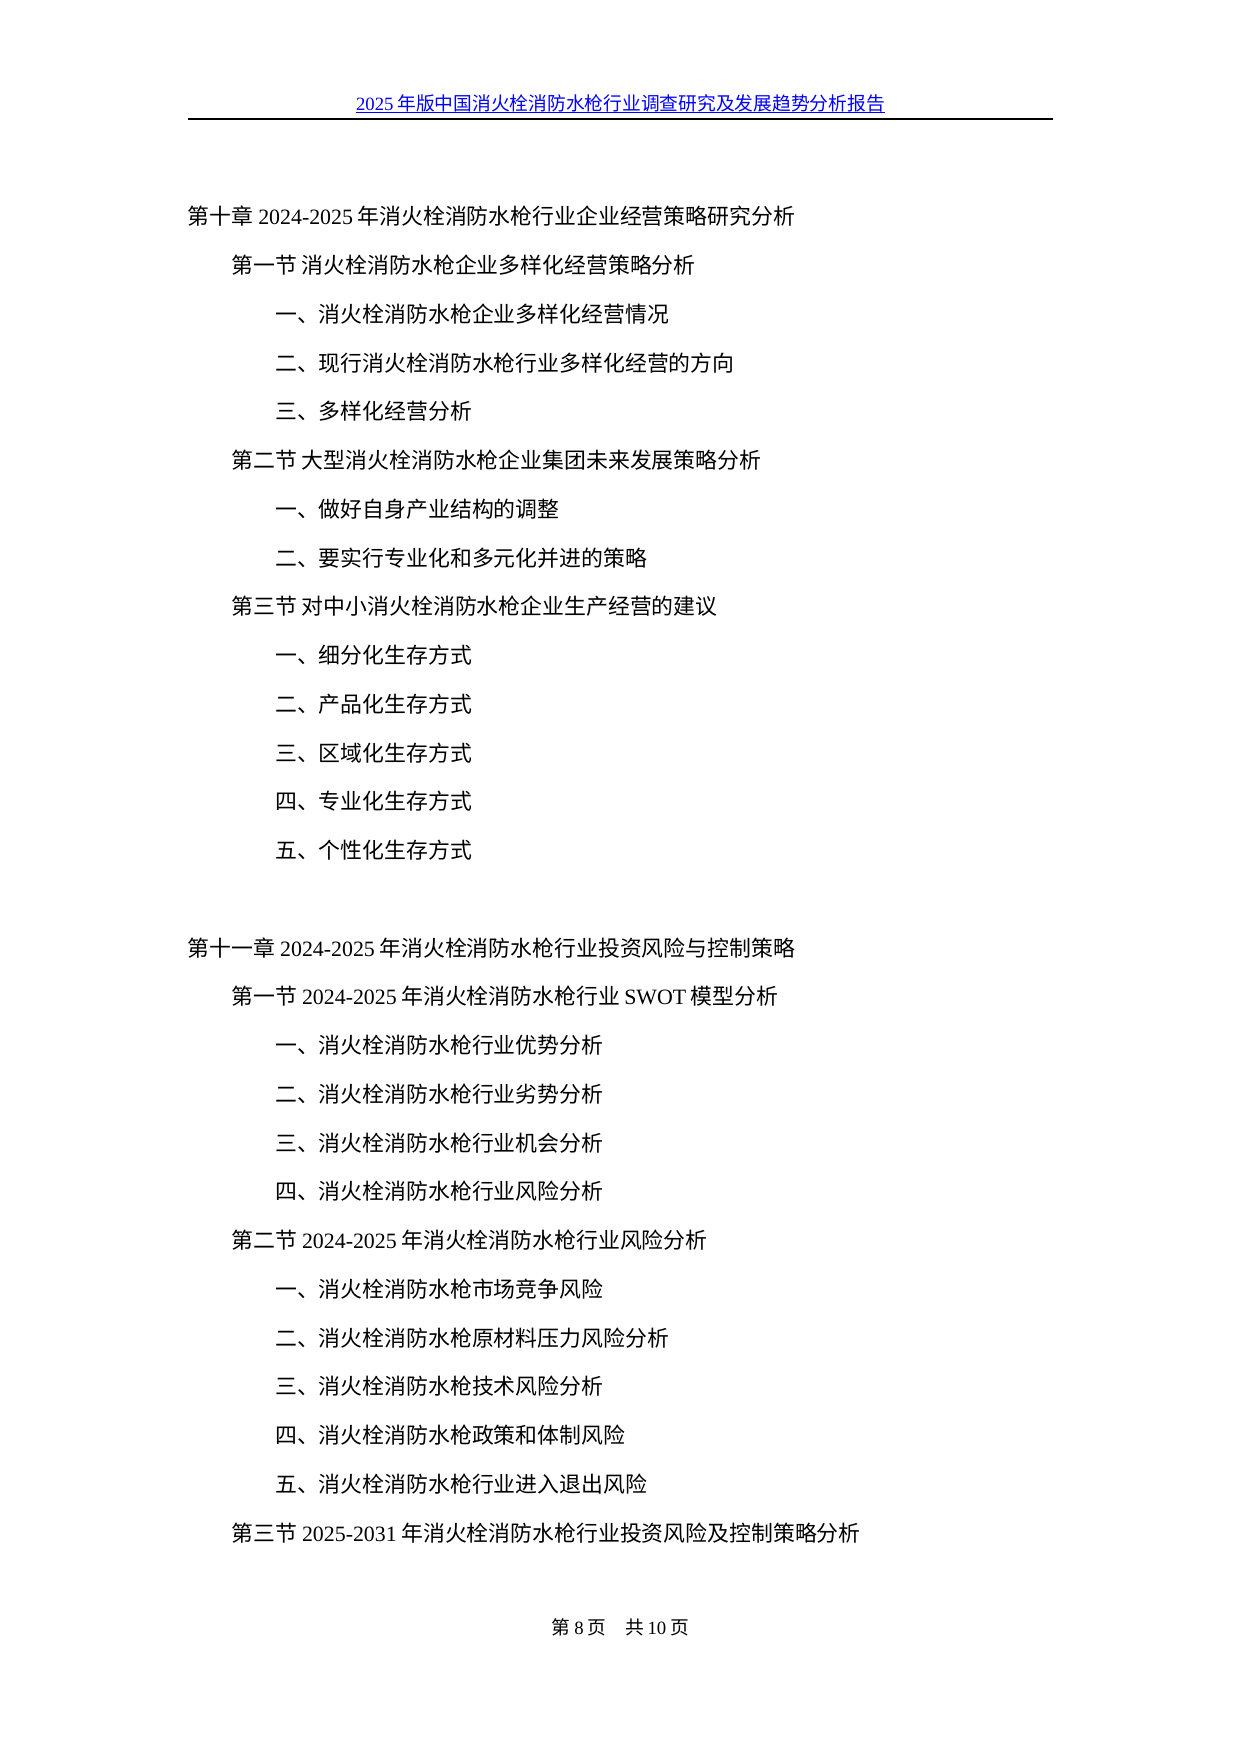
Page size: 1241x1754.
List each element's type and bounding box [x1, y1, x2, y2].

text [187, 150, 1053, 1548]
